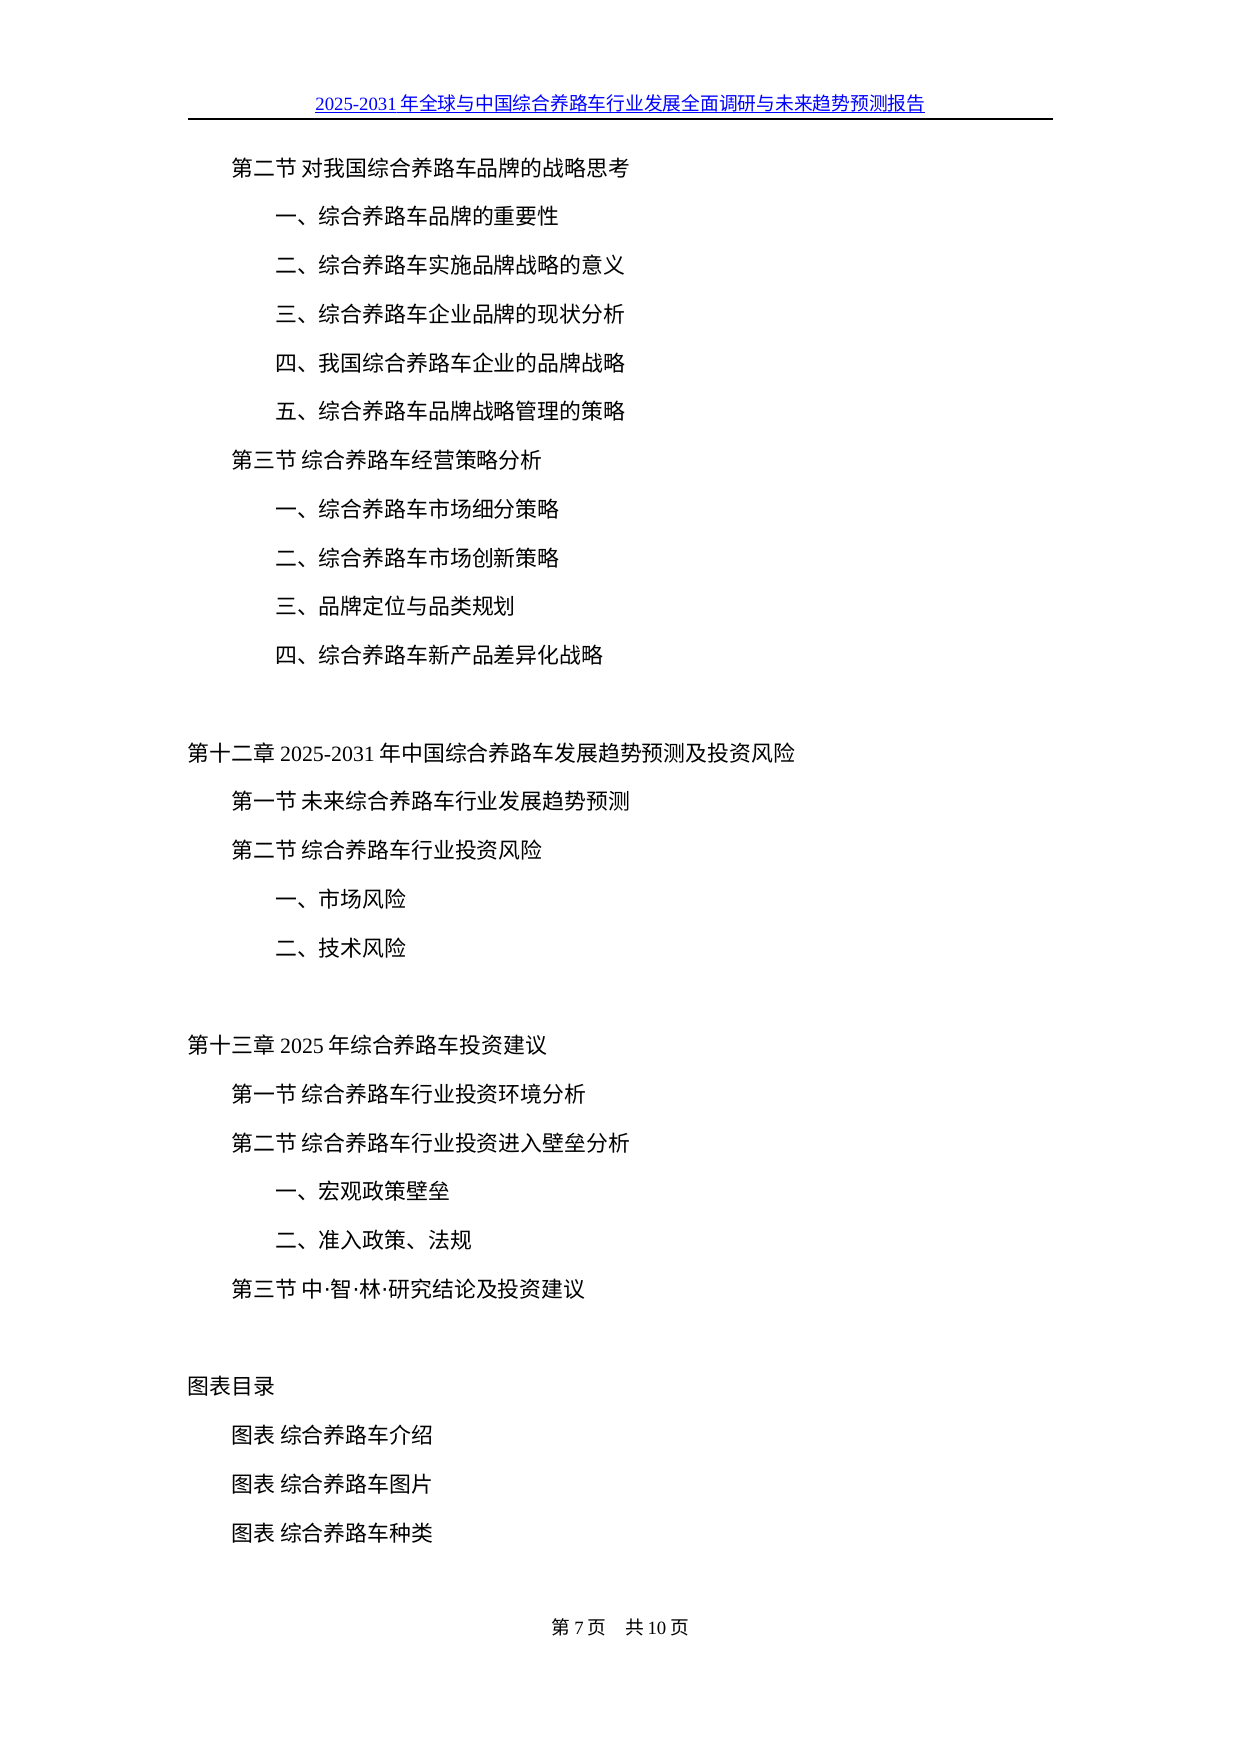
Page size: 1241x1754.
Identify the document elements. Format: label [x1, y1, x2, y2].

text [187, 150, 1053, 1548]
